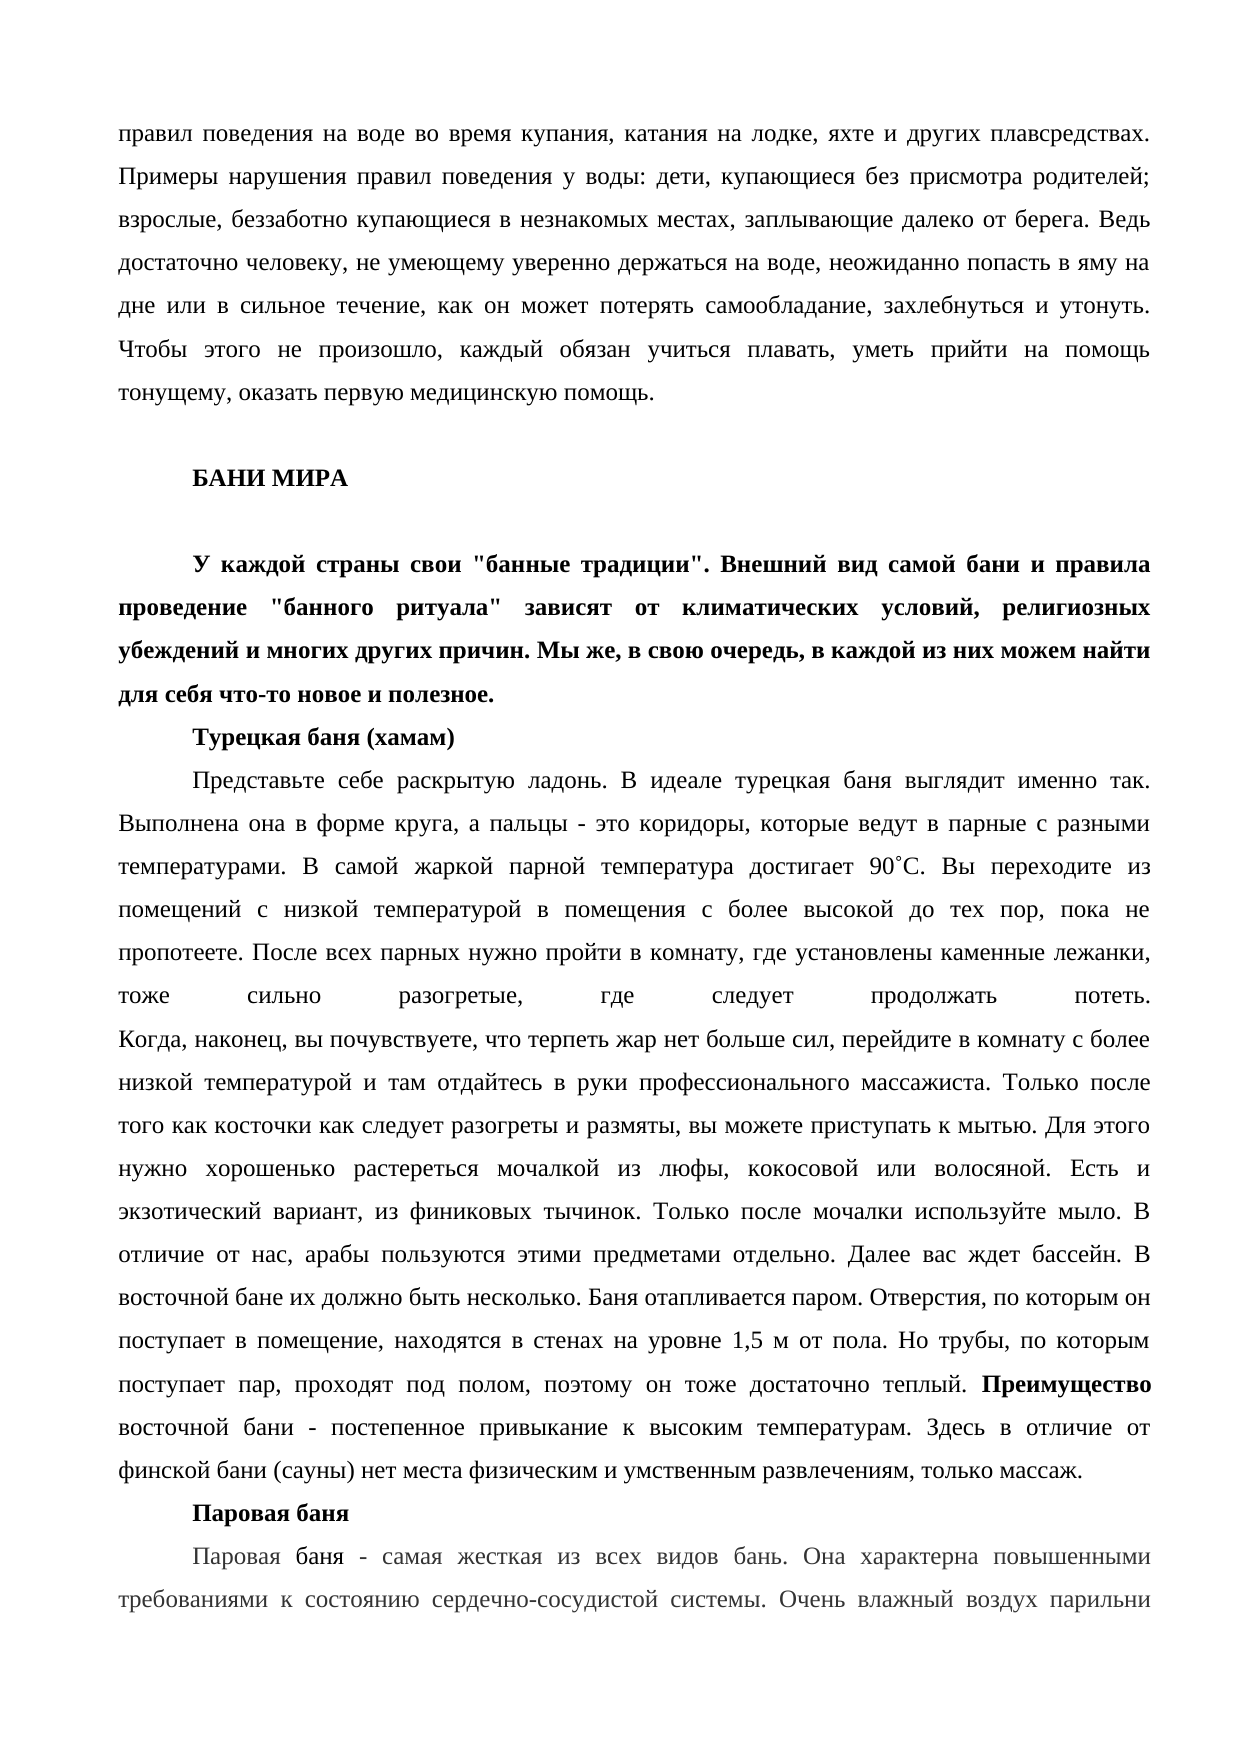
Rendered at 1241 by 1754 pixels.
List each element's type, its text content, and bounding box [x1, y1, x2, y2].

text Турецкая баня (хамам) [118, 722, 1152, 751]
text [118, 118, 1152, 406]
subtitle Паровая баня [118, 1498, 1152, 1527]
subtitle БАНИ МИРА [118, 463, 1152, 492]
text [118, 1541, 1152, 1613]
text Представьте себе раскрытую ладонь. В идеале турецкая баня выглядит именно так. Выполнена она в форме круга, а пальцы - это коридоры, которые ведут в парные с разными температурами. В самой жаркой парной температура достигает 90˚С. Вы переходите из помещений с низкой температурой в помещения с более высокой до тех пор, пока не пропотеете. После всех парных нужно пройти в комнату, где установлены каменные лежанки, тоже сильно разогретые, где следует продолжать потеть. Когда, наконец, вы почувствуете, что терпеть жар нет больше сил, перейдите в комнату с более низкой температурой и там отдайтесь в руки профессионального массажиста. Только после того как косточки как следует разогреты и размяты, вы можете приступать к мытью. Для этого нужно хорошенько растереться мочалкой из люфы, кокосовой или волосяной. Есть и экзотический вариант, из финиковых тычинок. Только после мочалки используйте мыло. В отличие от нас, арабы пользуются этими предметами отдельно. Далее вас ждет бассейн. В восточной бане их должно быть несколько. Баня отапливается паром. Отверстия, по которым он поступает в помещение, находятся в стенах на уровне 1,5 м от пола. Но трубы, по которым поступает пар, проходят под полом, поэтому он тоже достаточно теплый. Преимущество восточной бани - постепенное привыкание к высоким температурам. Здесь в отличие от финской бани (сауны) нет места физическим и умственным развлечениям, только массаж. [118, 765, 1152, 1484]
text У каждой страны свои "банные традиции". Внешний вид самой бани и правила проведение "банного ритуала" зависят от климатических условий, религиозных убеждений и многих других причин. Мы же, в свою очередь, в каждой из них можем найти для себя что-то новое и полезное. [118, 549, 1152, 707]
